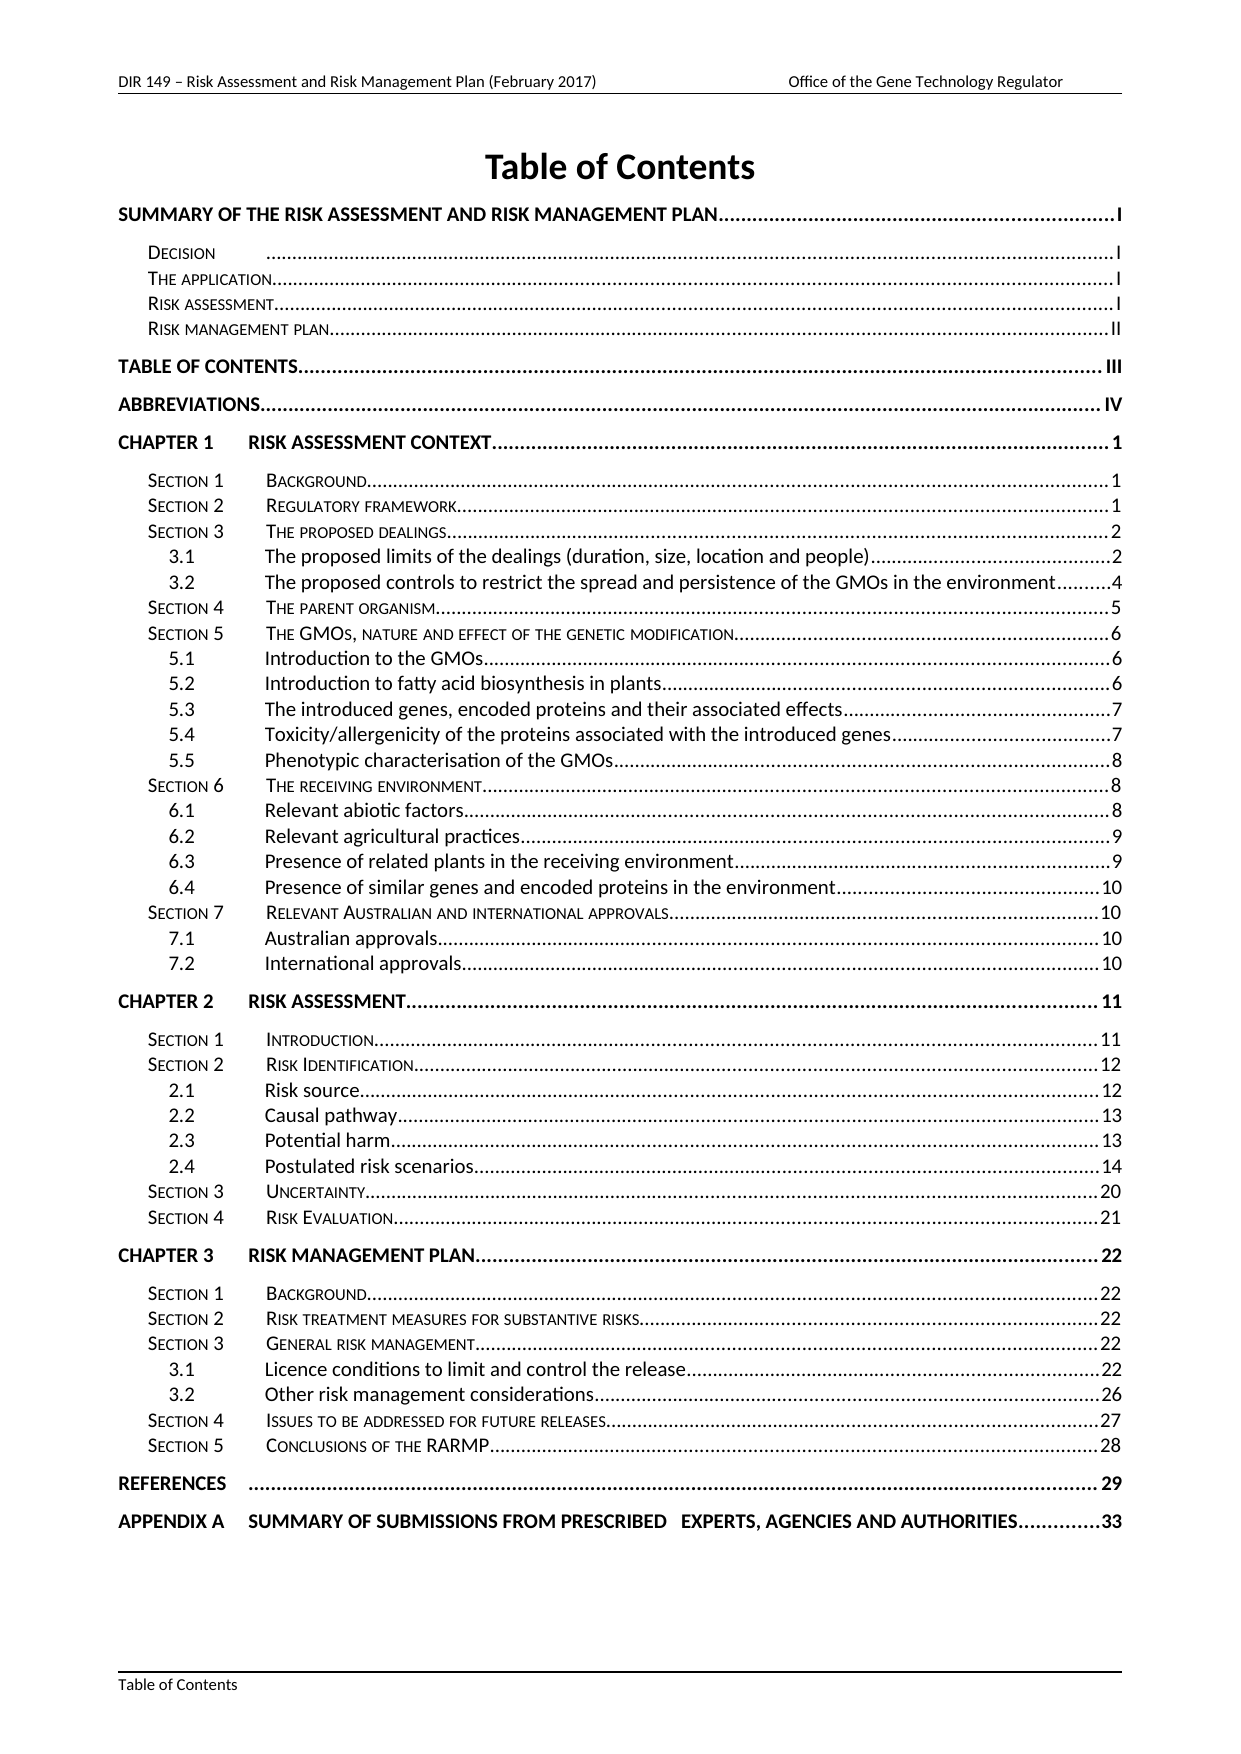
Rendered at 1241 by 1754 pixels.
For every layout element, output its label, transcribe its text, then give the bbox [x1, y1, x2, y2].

text Decision I [148, 239, 1122, 265]
text 5.3 The introduced genes, encoded proteins and their associated effects 7 [168, 696, 1122, 721]
text 3.1 Licence conditions to limit and control the release 22 [168, 1356, 1122, 1381]
text Section 3 Uncertainty 20 [148, 1178, 1122, 1204]
text Section 1 Background 1 [148, 467, 1122, 493]
text 5.2 Introduction to fatty acid biosynthesis in plants 6 [168, 671, 1122, 696]
text Section 2 Risk treatment measures for substantive risks 22 [148, 1305, 1122, 1331]
text Abbreviations IV [118, 391, 1122, 417]
text Section 7 Relevant Australian and international approvals 10 [148, 899, 1122, 925]
text Section 4 Risk Evaluation 21 [148, 1204, 1122, 1229]
text 6.3 Presence of related plants in the receiving environment 9 [168, 848, 1122, 874]
text Section 5 The GMOs, nature and effect of the genetic modification 6 [148, 620, 1122, 645]
text Risk assessment I [148, 290, 1122, 316]
text 5.1 Introduction to the GMOs 6 [168, 645, 1122, 671]
text Section 4 Issues to be addressed for future releases 27 [148, 1407, 1122, 1432]
text Chapter 2 Risk assessment 11 [118, 988, 1122, 1013]
text 3.2 Other risk management considerations 26 [168, 1381, 1122, 1407]
text Section 1 Introduction 11 [148, 1026, 1122, 1051]
text 5.5 Phenotypic characterisation of the GMOs 8 [168, 747, 1122, 772]
text Summary of the Risk Assessment and Risk Management Plan I [118, 201, 1122, 227]
text 6.1 Relevant abiotic factors 8 [168, 798, 1122, 823]
text 7.2 International approvals 10 [168, 950, 1122, 976]
text Chapter 1 Risk assessment context 1 [118, 429, 1122, 455]
text Section 4 The parent organism 5 [148, 594, 1122, 620]
text Appendix A Summary of submissions from prescribed experts, agencies and authorities 33 [118, 1508, 1122, 1533]
subtitle Table of Contents [118, 143, 1122, 189]
text Table of Contents III [118, 353, 1122, 379]
text Section 2 Risk Identification 12 [148, 1051, 1122, 1077]
text 6.2 Relevant agricultural practices 9 [168, 823, 1122, 848]
text 2.1 Risk source 12 [168, 1077, 1122, 1102]
text Section 6 The receiving environment 8 [148, 772, 1122, 798]
text 2.3 Potential harm 13 [168, 1128, 1122, 1153]
text 7.1 Australian approvals 10 [168, 925, 1122, 950]
text 3.2 The proposed controls to restrict the spread and persistence of the GMOs in the environment 4 [168, 569, 1122, 594]
text Section 3 The proposed dealings 2 [148, 518, 1122, 543]
text 5.4 Toxicity/allergenicity of the proteins associated with the introduced genes 7 [168, 721, 1122, 747]
text 2.2 Causal pathway 13 [168, 1102, 1122, 1128]
text Risk management plan II [148, 316, 1122, 341]
text The application I [148, 265, 1122, 290]
text References 29 [118, 1470, 1122, 1496]
text Section 5 Conclusions of the RARMP 28 [148, 1432, 1122, 1458]
text Section 3 General risk management 22 [148, 1331, 1122, 1356]
text 2.4 Postulated risk scenarios 14 [168, 1153, 1122, 1178]
text 6.4 Presence of similar genes and encoded proteins in the environment 10 [168, 874, 1122, 899]
text Section 2 Regulatory framework 1 [148, 493, 1122, 518]
text Chapter 3 Risk management plan 22 [118, 1242, 1122, 1267]
text 3.1 The proposed limits of the dealings (duration, size, location and people) 2 [168, 543, 1122, 569]
text Section 1 Background 22 [148, 1280, 1122, 1305]
